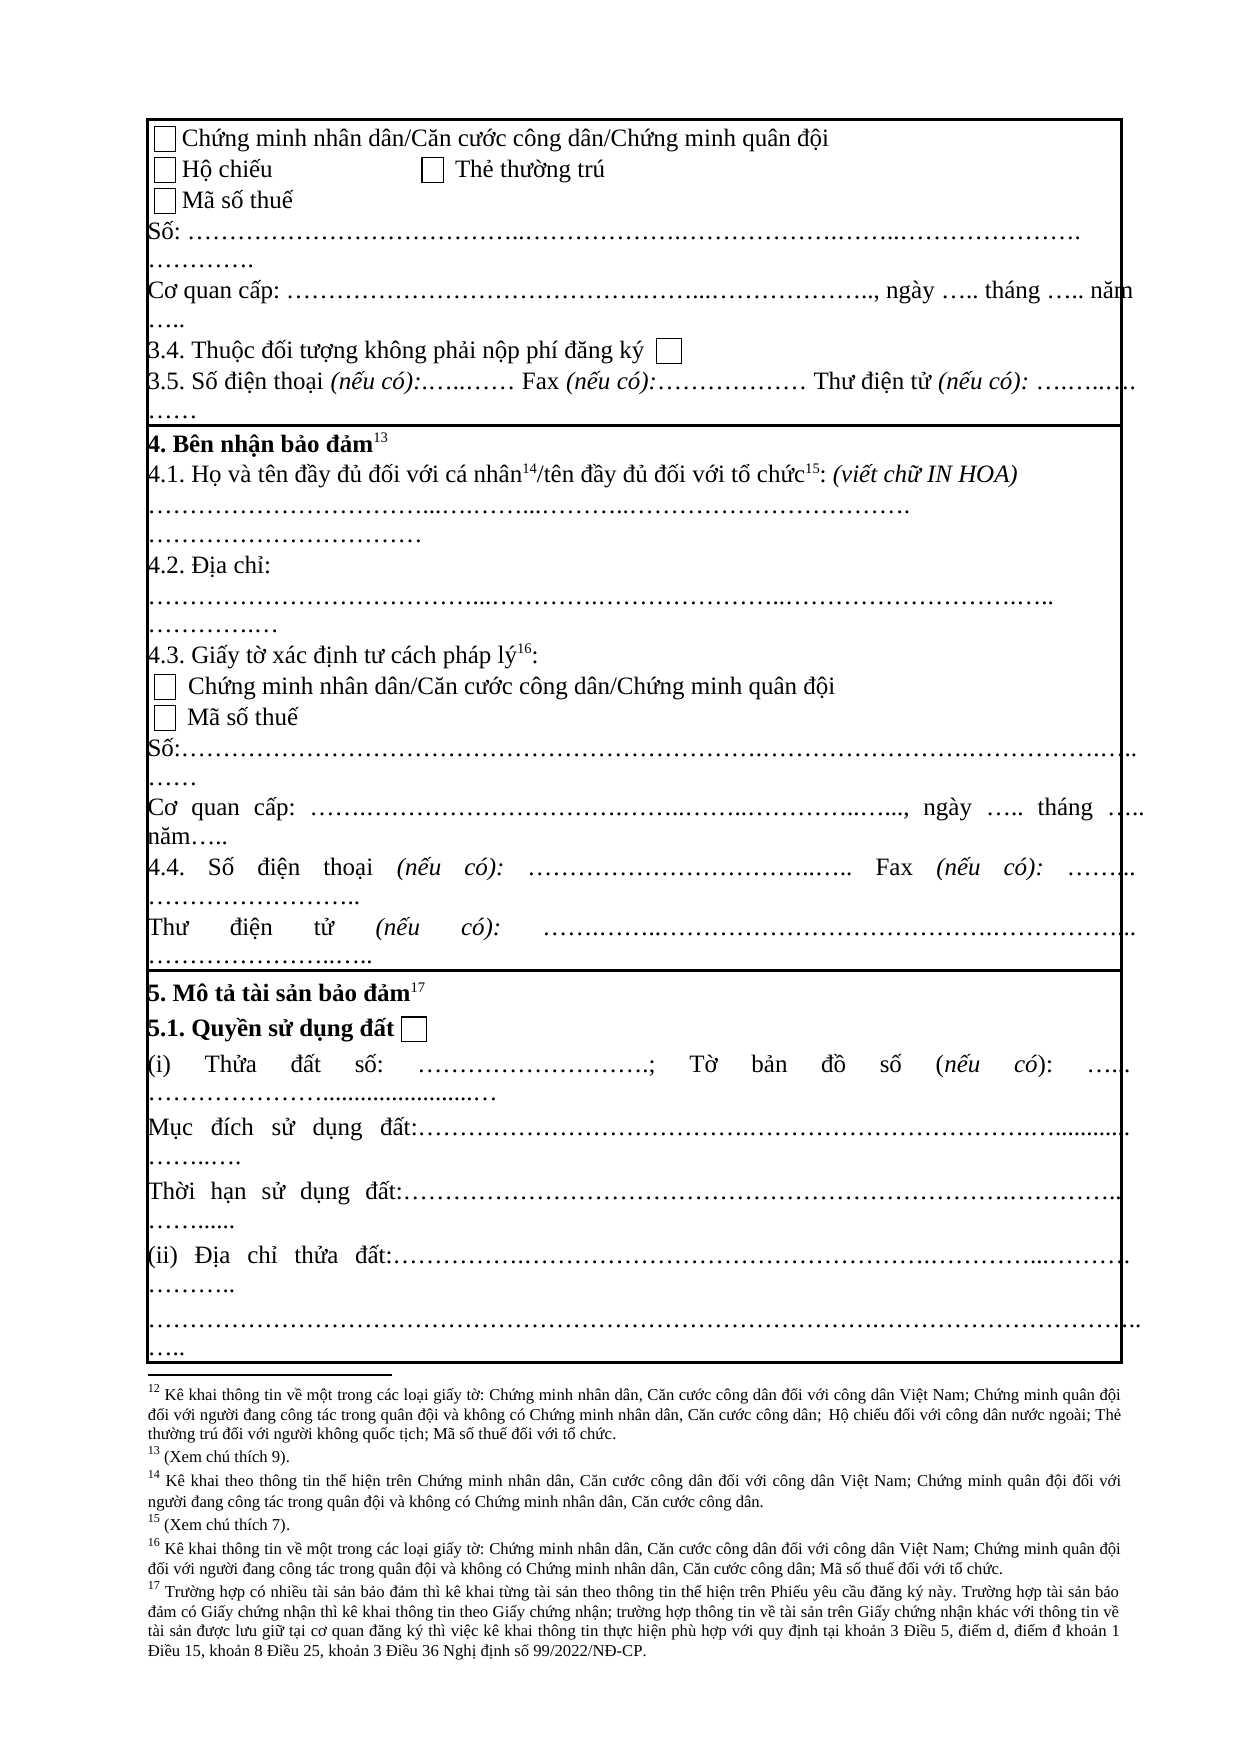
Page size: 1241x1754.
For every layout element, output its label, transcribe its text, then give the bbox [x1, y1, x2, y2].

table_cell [149, 972, 1120, 1361]
table_cell 4. Bên nhận bảo đảm 4.1. Họ và tên đầy đủ đối với cá nhân/tên đầy đủ đối với tổ chức: (viết chữ IN HOA) ……………………………...….……...………..…………………………….…………………………… 4.2. Địa chỉ: …………………………………...………….…………………..……………………….…..………….… 4.3. Giấy tờ xác định tư cách pháp lý: Chứng minh nhân dân/Căn cước công dân/Chứng minh quân đội Mã số thuế Số:…………………………………………………………….…………………….…………….…..…… Cơ quan cấp: …….………………………….……..……..…………..…..., ngày ….. tháng ….. năm….. 4.4. Số điện thoại (nếu có): ……………………………..….. Fax (nếu có): ……...…………………….. Thư điện tử (nếu có): …….……..………………………………….……………...…………………..….. [149, 427, 1120, 969]
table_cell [149, 121, 1120, 423]
